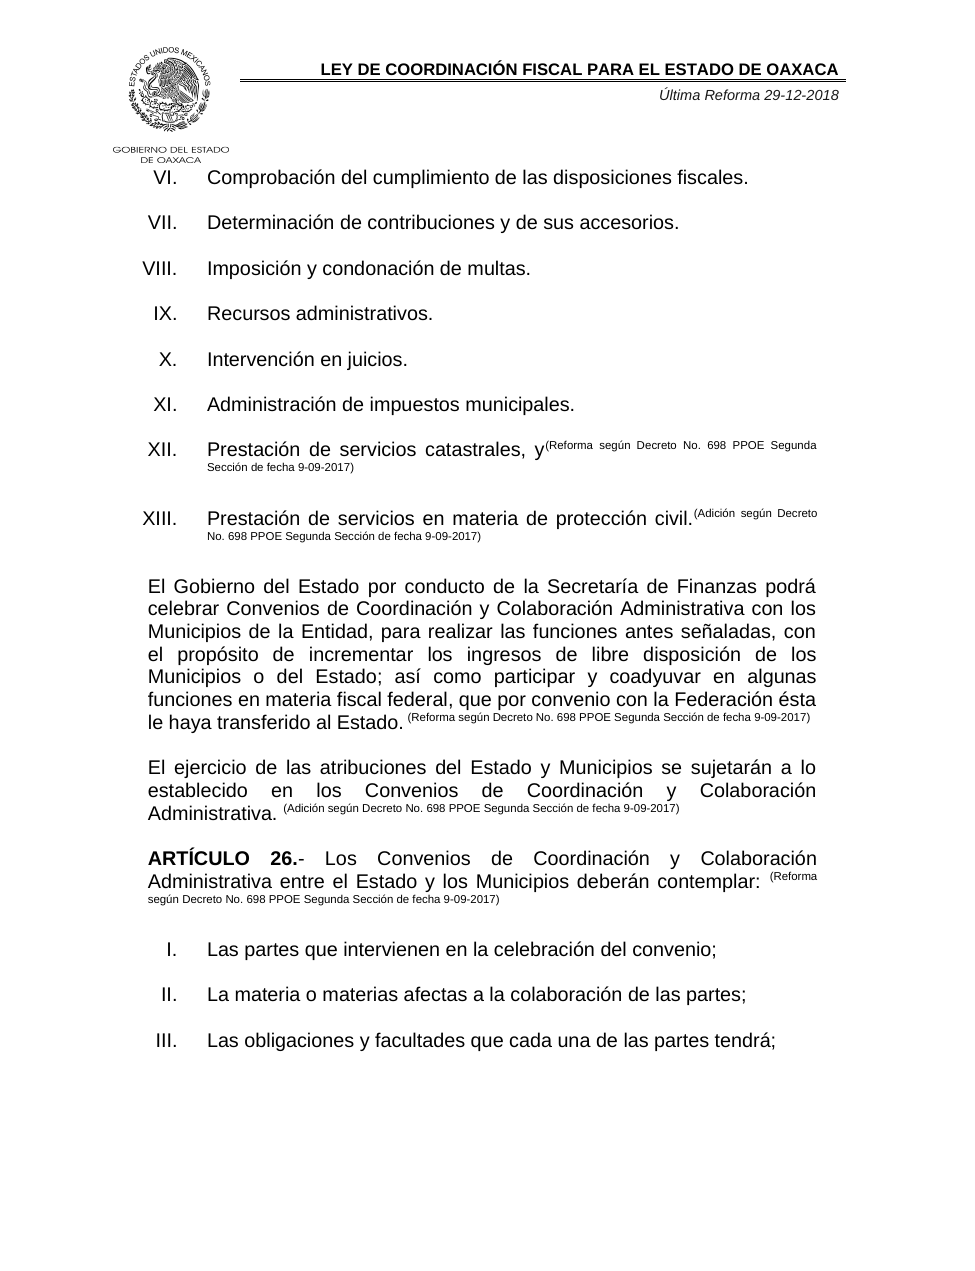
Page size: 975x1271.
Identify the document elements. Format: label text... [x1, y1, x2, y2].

list Imposición y condonación de multas. [177, 257, 817, 279]
list Las obligaciones y facultades que cada una de las partes tendrá; [177, 1029, 817, 1051]
list Prestación de servicios en materia de protección civil.(Adición según Decreto No. 698 PPOE Segunda Sección de fecha 9-09-2017) [177, 506, 817, 552]
list Comprobación del cumplimiento de las disposiciones fiscales. [177, 166, 817, 188]
text El ejercicio de las atribuciones del Estado y Municipios se sujetarán a lo establecido en los Convenios de Coordinación y Colaboración Administrativa. (Adición según Decreto No. 698 PPOE Segunda Sección de fecha 9-09-2017) [148, 756, 817, 824]
list Intervención en juicios. [177, 347, 817, 370]
list Las partes que intervienen en la celebración del convenio; [177, 938, 817, 961]
text ARTÍCULO 26.- Los Convenios de Coordinación y Colaboración Administrativa entre el Estado y los Municipios deberán contemplar: (Reforma según Decreto No. 698 PPOE Segunda Sección de fecha 9-09-2017) [148, 847, 817, 915]
list La materia o materias afectas a la colaboración de las partes; [177, 983, 817, 1006]
list Prestación de servicios catastrales, y(Reforma según Decreto No. 698 PPOE Segunda Sección de fecha 9-09-2017) [177, 438, 817, 484]
list Administración de impuestos municipales. [177, 393, 817, 416]
picture [110, 44, 232, 166]
list Recursos administrativos. [177, 302, 817, 325]
list Determinación de contribuciones y de sus accesorios. [177, 211, 817, 234]
text El Gobierno del Estado por conducto de la Secretaría de Finanzas podrá celebrar Convenios de Coordinación y Colaboración Administrativa con los Municipios de la Entidad, para realizar las funciones antes señaladas, con el propósito de incrementar los ingresos de libre disposición de los Municipios o del Estado; así como participar y coadyuvar en algunas funciones en materia fiscal federal, que por convenio con la Federación ésta le haya transferido al Estado. (Reforma según Decreto No. 698 PPOE Segunda Sección de fecha 9-09-2017) [148, 574, 817, 733]
